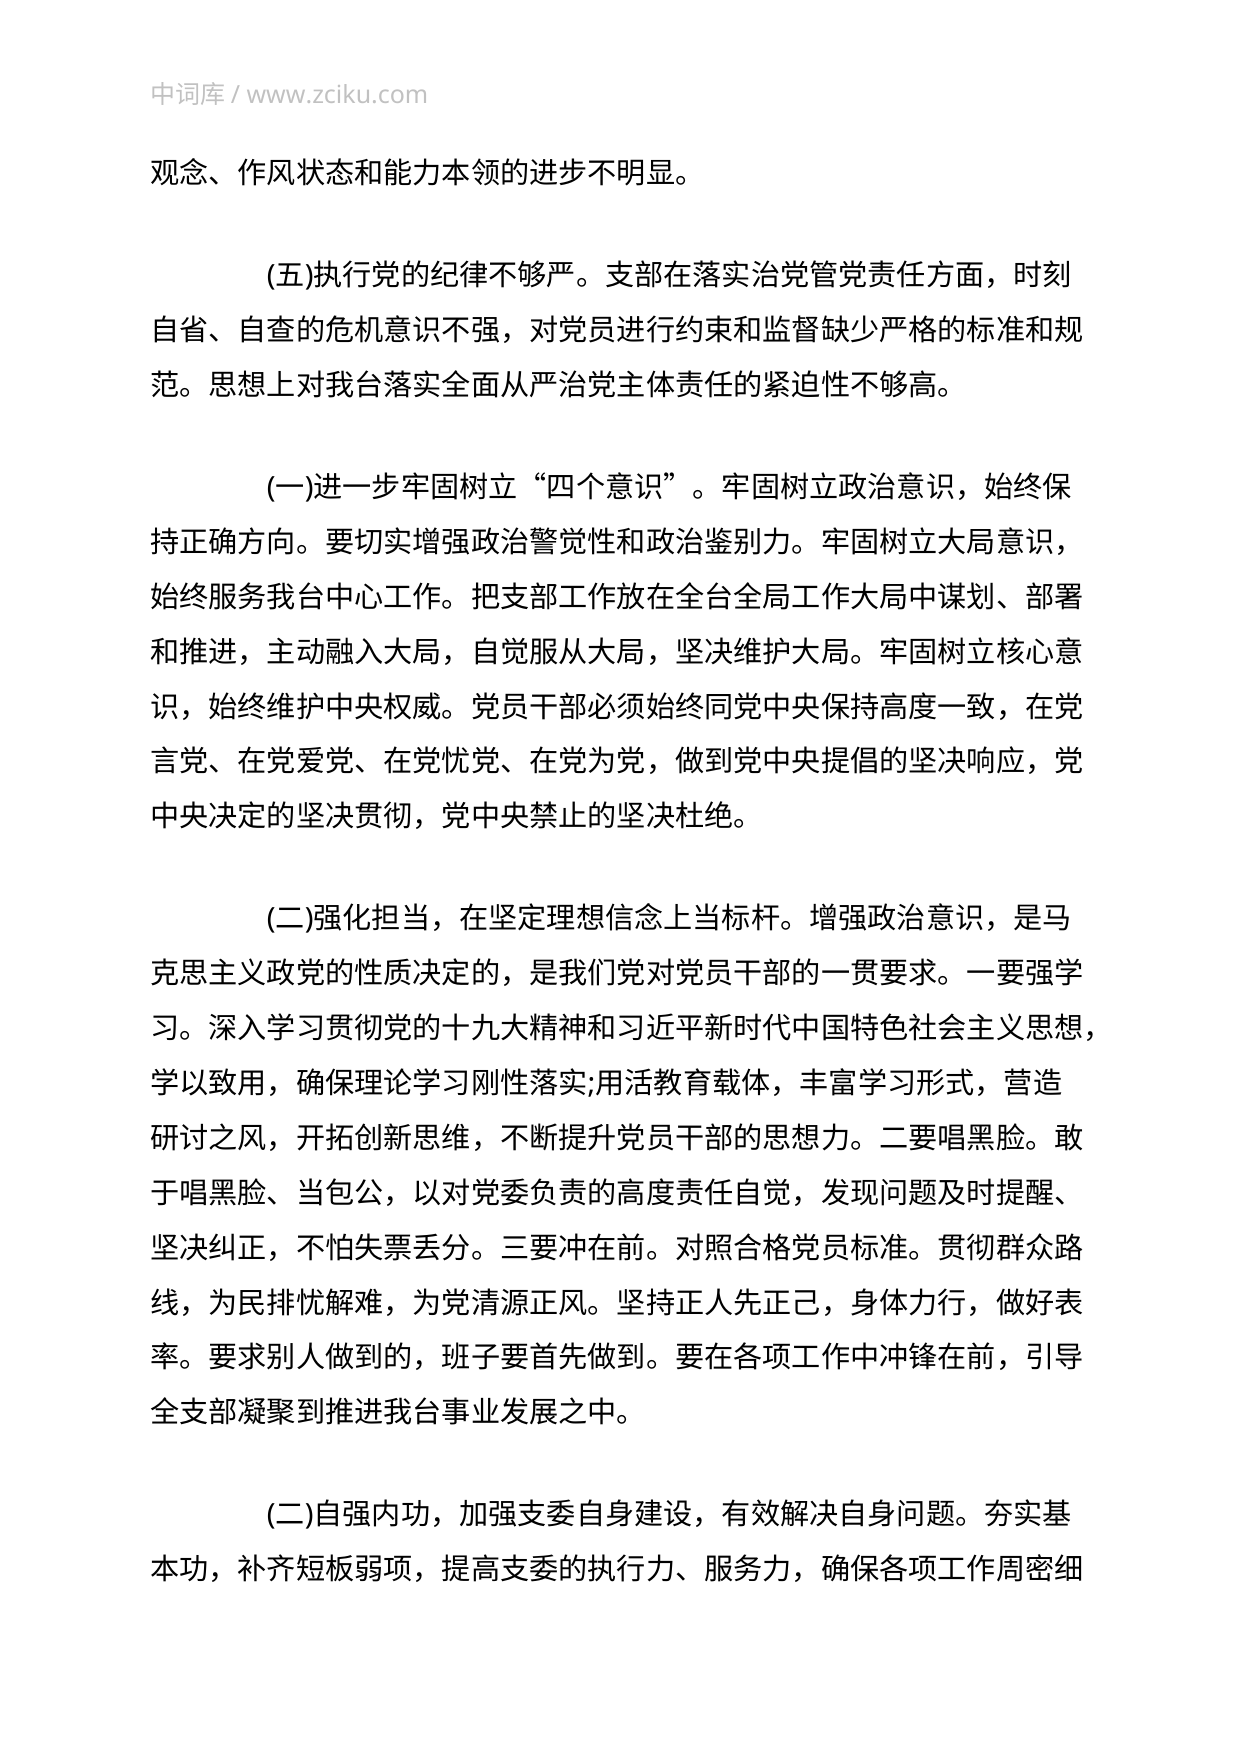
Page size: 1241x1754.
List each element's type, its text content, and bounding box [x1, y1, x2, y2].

text (二)强化担当，在坚定理想信念上当标杆。增强政治意识，是马克思主义政党的性质决定的，是我们党对党员干部的一贯要求。一要强学习。深入学习贯彻党的十九大精神和习近平新时代中国特色社会主义思想，学以致用，确保理论学习刚性落实;用活教育载体，丰富学习形式，营造研讨之风，开拓创新思维，不断提升党员干部的思想力。二要唱黑脸。敢于唱黑脸、当包公，以对党委负责的高度责任自觉，发现问题及时提醒、坚决纠正，不怕失票丢分。三要冲在前。对照合格党员标准。贯彻群众路线，为民排忧解难，为党清源正风。坚持正人先正己，身体力行，做好表率。要求别人做到的，班子要首先做到。要在各项工作中冲锋在前，引导全支部凝聚到推进我台事业发展之中。 [150, 895, 1090, 1431]
text (五)执行党的纪律不够严。支部在落实治党管党责任方面，时刻自省、自查的危机意识不强，对党员进行约束和监督缺少严格的标准和规范。思想上对我台落实全面从严治党主体责任的紧迫性不够高。 [150, 252, 1090, 404]
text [150, 1491, 1090, 1588]
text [150, 150, 1090, 192]
text (一)进一步牢固树立“四个意识”。牢固树立政治意识，始终保持正确方向。要切实增强政治警觉性和政治鉴别力。牢固树立大局意识，始终服务我台中心工作。把支部工作放在全台全局工作大局中谋划、部署和推进，主动融入大局，自觉服从大局，坚决维护大局。牢固树立核心意识，始终维护中央权威。党员干部必须始终同党中央保持高度一致，在党言党、在党爱党、在党忧党、在党为党，做到党中央提倡的坚决响应，党中央决定的坚决贯彻，党中央禁止的坚决杜绝。 [150, 463, 1090, 835]
